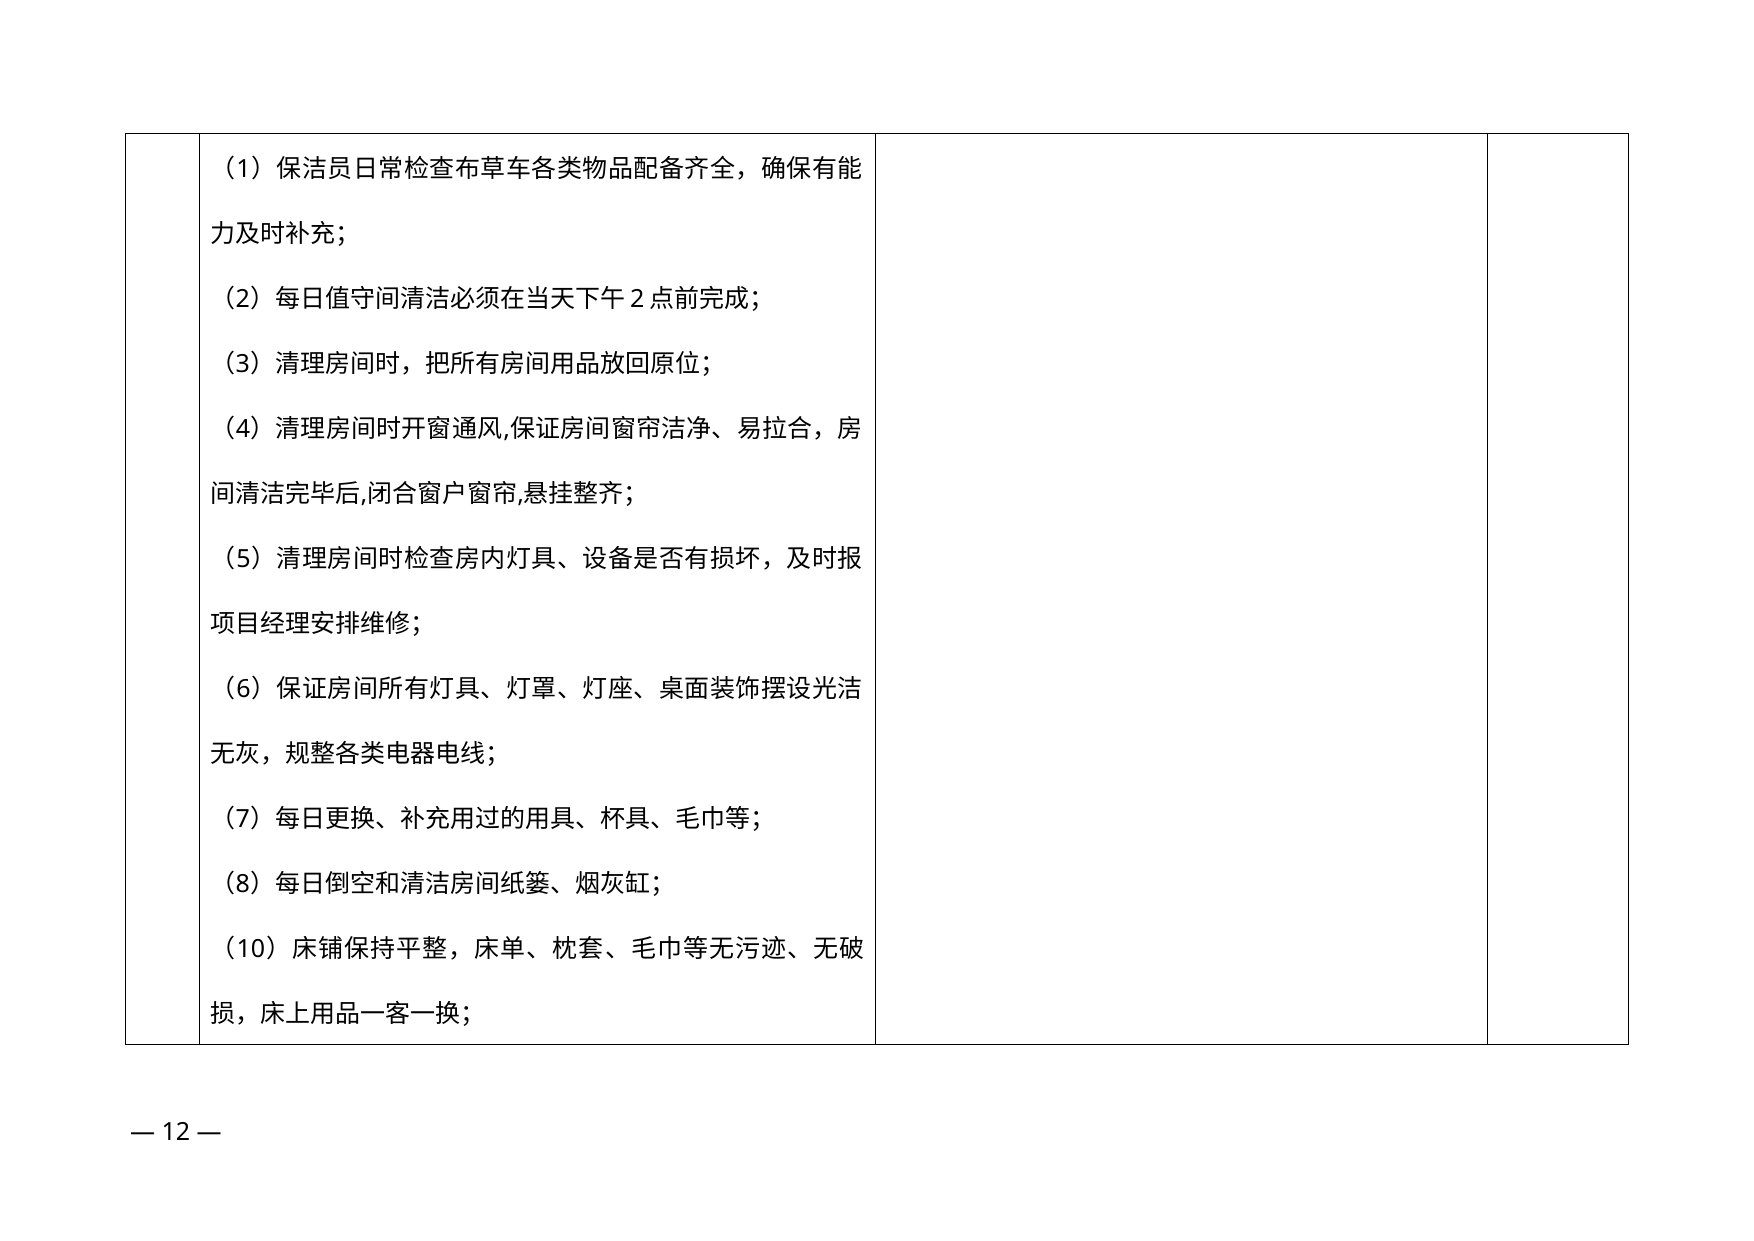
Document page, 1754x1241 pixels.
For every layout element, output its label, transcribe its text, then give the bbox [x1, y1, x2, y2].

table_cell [200, 134, 875, 1044]
table_cell [1488, 134, 1628, 1044]
table_cell [876, 134, 1487, 1044]
table_cell 7 [126, 134, 199, 1044]
